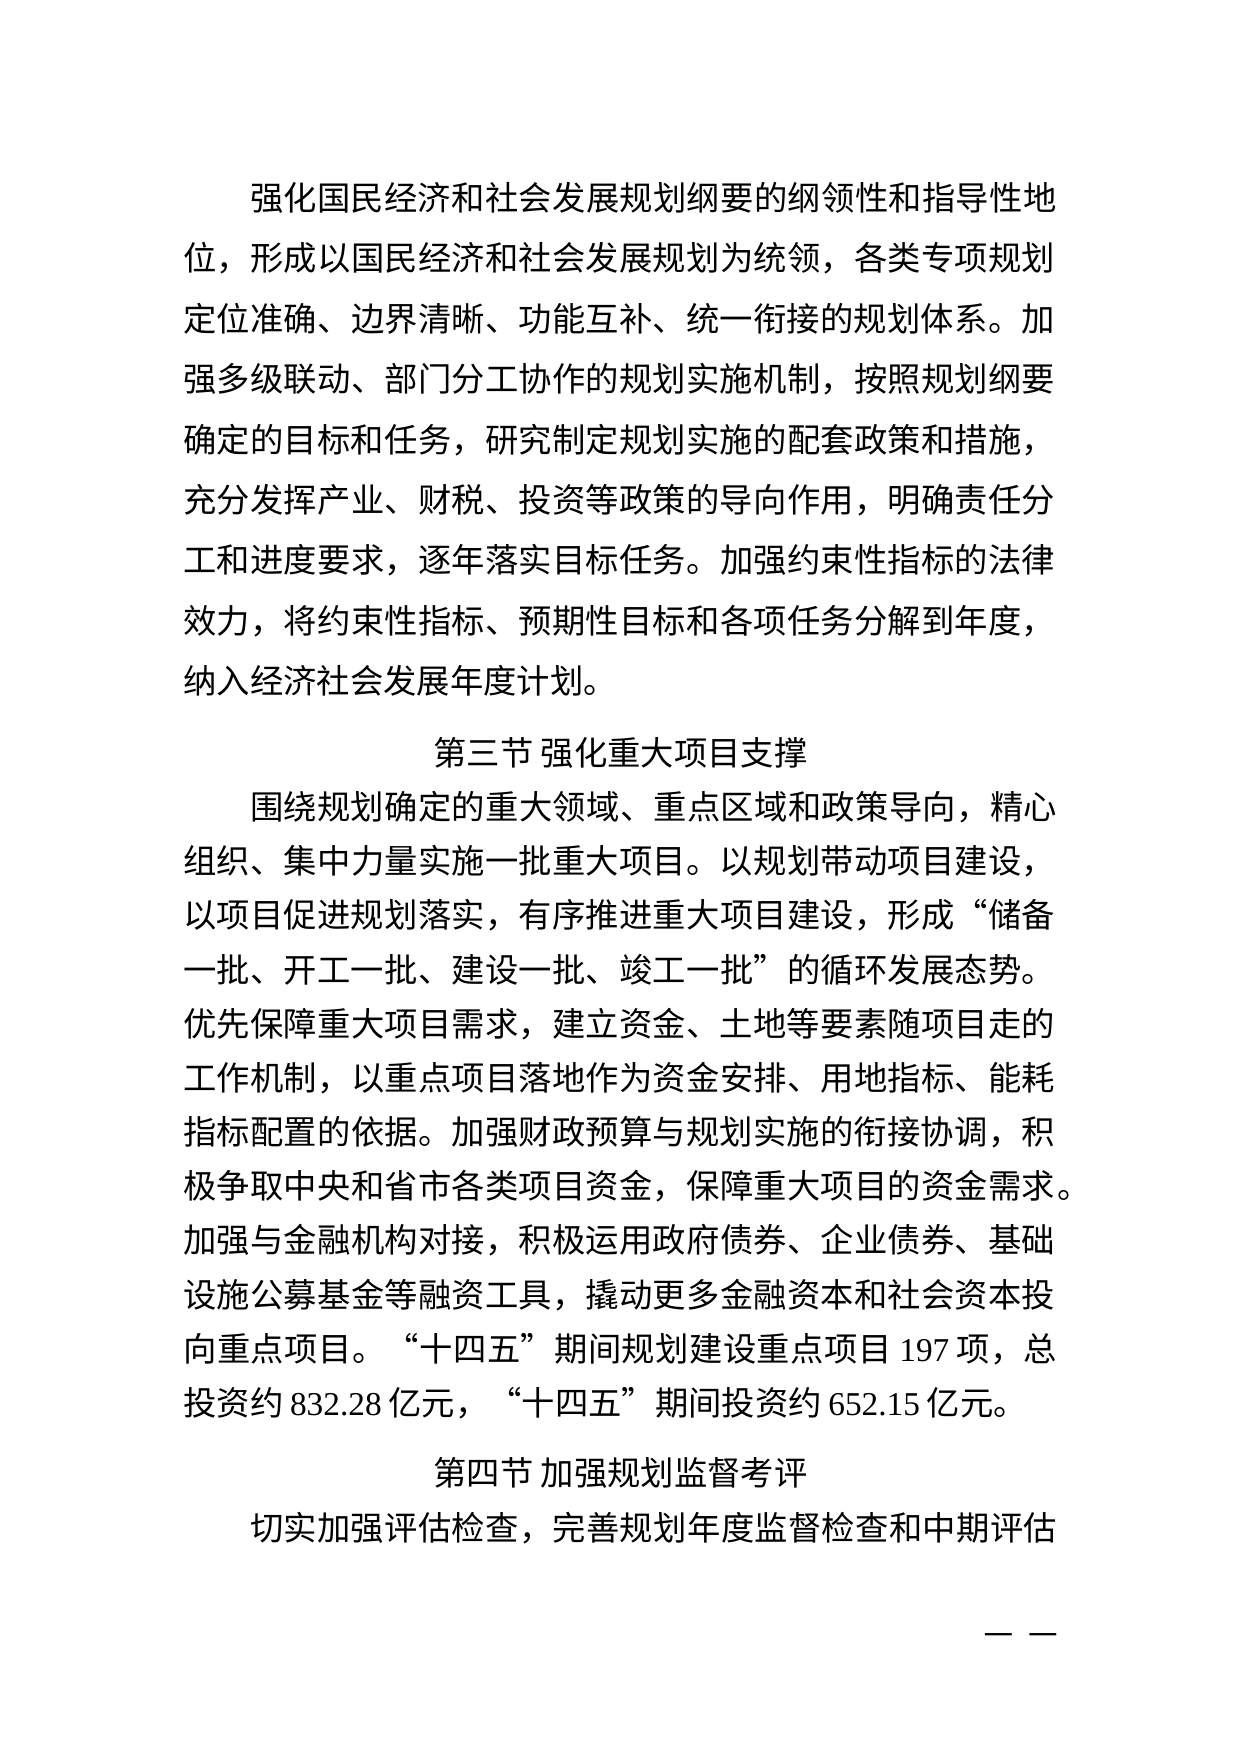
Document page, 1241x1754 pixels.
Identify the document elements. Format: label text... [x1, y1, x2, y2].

text 围绕规划确定的重大领域、重点区域和政策导向，精心组织、集中力量实施一批重大项目。以规划带动项目建设，以项目促进规划落实，有序推进重大项目建设，形成“储备一批、开工一批、建设一批、竣工一批”的循环发展态势。优先保障重大项目需求，建立资金、土地等要素随项目走的工作机制，以重点项目落地作为资金安排、用地指标、能耗指标配置的依据。加强财政预算与规划实施的衔接协调，积极争取中央和省市各类项目资金，保障重大项目的资金需求。加强与金融机构对接，积极运用政府债券、企业债券、基础设施公募基金等融资工具，撬动更多金融资本和社会资本投向重点项目。“十四五”期间规划建设重点项目197项，总投资约832.28亿元，“十四五”期间投资约652.15亿元。 [183, 776, 1057, 1426]
subtitle 第四节 加强规划监督考评 [183, 1442, 1057, 1497]
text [183, 1497, 1057, 1551]
text 强化国民经济和社会发展规划纲要的纲领性和指导性地位，形成以国民经济和社会发展规划为统领，各类专项规划定位准确、边界清晰、功能互补、统一衔接的规划体系。加强多级联动、部门分工协作的规划实施机制，按照规划纲要确定的目标和任务，研究制定规划实施的配套政策和措施，充分发挥产业、财税、投资等政策的导向作用，明确责任分工和进度要求，逐年落实目标任务。加强约束性指标的法律效力，将约束性指标、预期性目标和各项任务分解到年度，纳入经济社会发展年度计划。 [183, 162, 1057, 706]
subtitle 第三节 强化重大项目支撑 [183, 722, 1057, 776]
